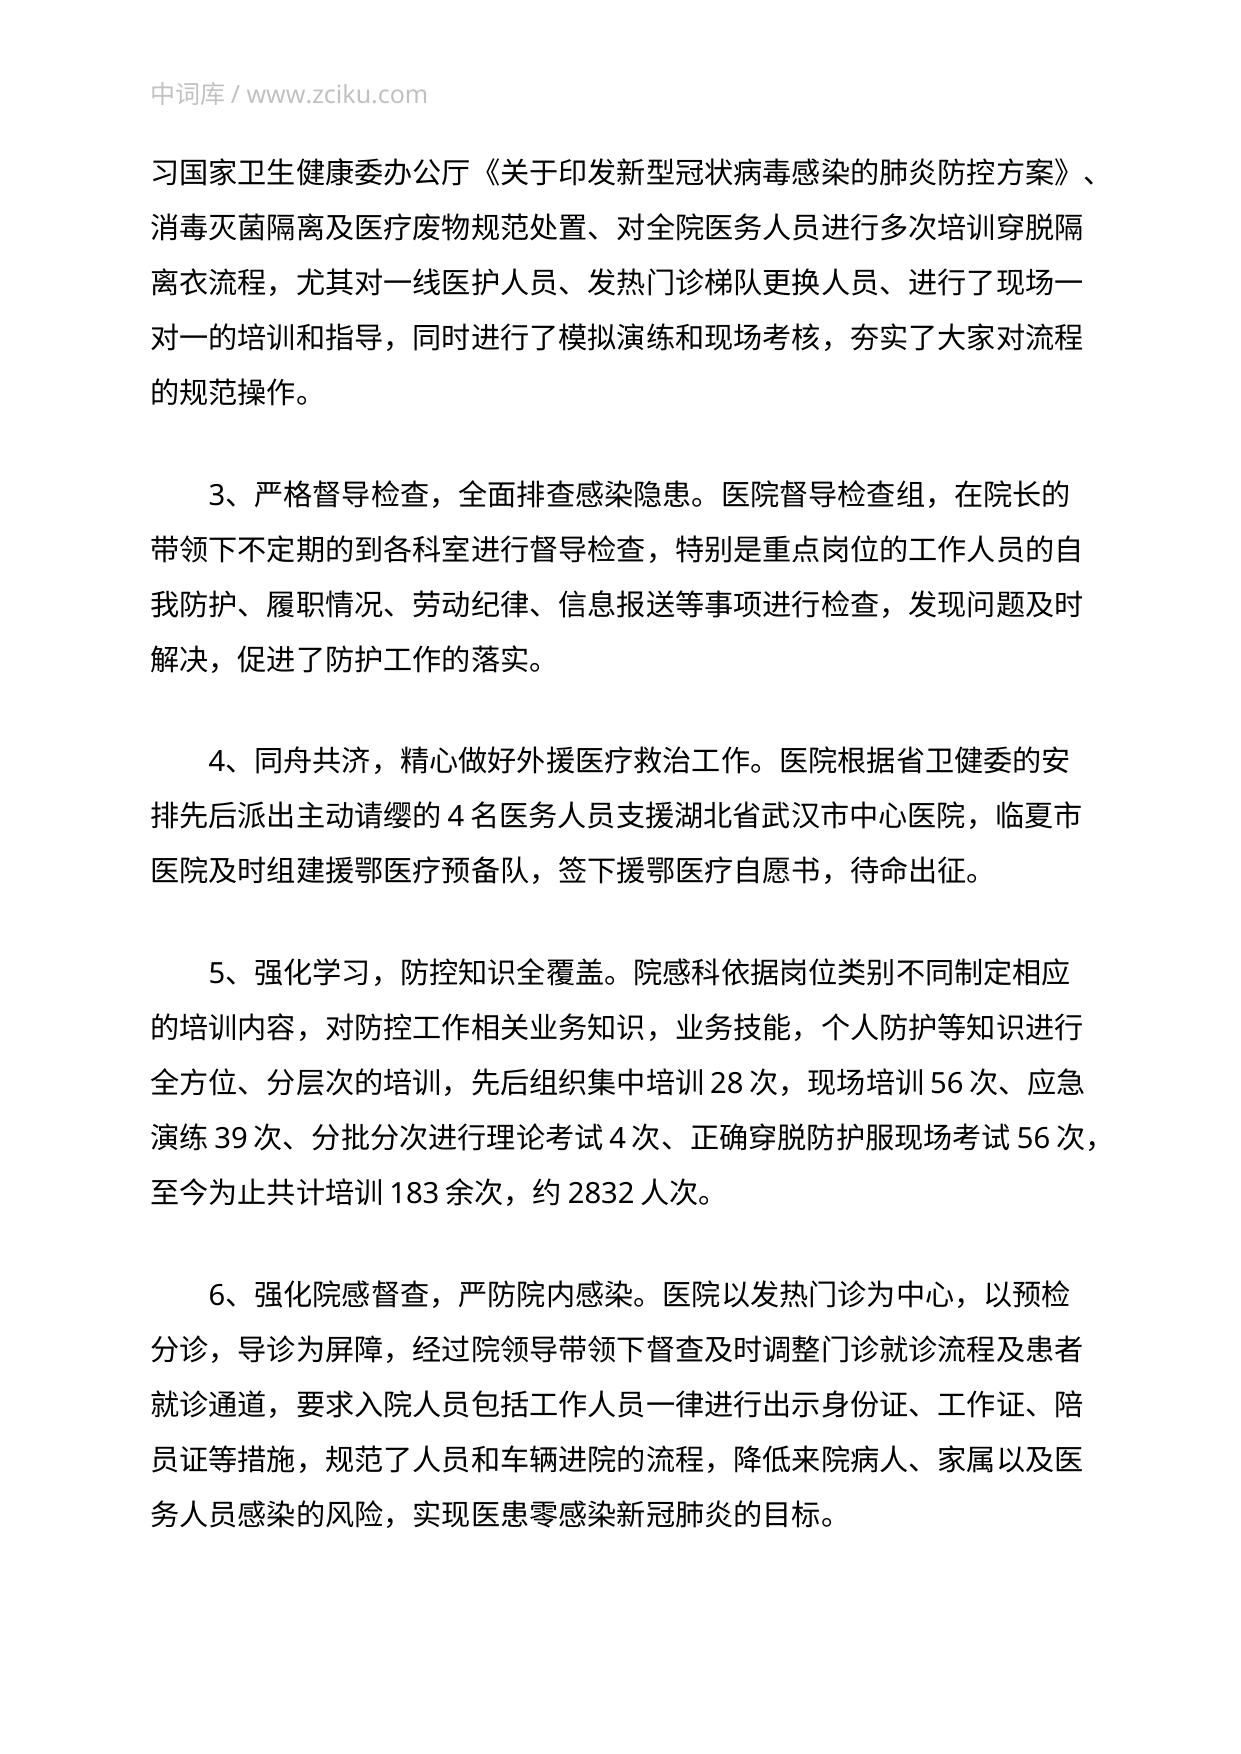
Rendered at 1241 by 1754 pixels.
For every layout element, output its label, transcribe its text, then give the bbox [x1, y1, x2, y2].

text 3、严格督导检查，全面排查感染隐患。医院督导检查组，在院长的带领下不定期的到各科室进行督导检查，特别是重点岗位的工作人员的自我防护、履职情况、劳动纪律、信息报送等事项进行检查，发现问题及时解决，促进了防护工作的落实。 [150, 471, 1090, 678]
text 6、强化院感督查，严防院内感染。医院以发热门诊为中心，以预检分诊，导诊为屏障，经过院领导带领下督查及时调整门诊就诊流程及患者就诊通道，要求入院人员包括工作人员一律进行出示身份证、工作证、陪员证等措施，规范了人员和车辆进院的流程，降低来院病人、家属以及医务人员感染的风险，实现医患零感染新冠肺炎的目标。 [150, 1272, 1090, 1533]
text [150, 150, 1090, 412]
text 5、强化学习，防控知识全覆盖。院感科依据岗位类别不同制定相应的培训内容，对防控工作相关业务知识，业务技能，个人防护等知识进行全方位、分层次的培训，先后组织集中培训28次，现场培训56次、应急演练39次、分批分次进行理论考试4次、正确穿脱防护服现场考试56次，至今为止共计培训183余次，约2832人次。 [150, 950, 1090, 1212]
text 4、同舟共济，精心做好外援医疗救治工作。医院根据省卫健委的安排先后派出主动请缨的4名医务人员支援湖北省武汉市中心医院，临夏市医院及时组建援鄂医疗预备队，签下援鄂医疗自愿书，待命出征。 [150, 738, 1090, 890]
